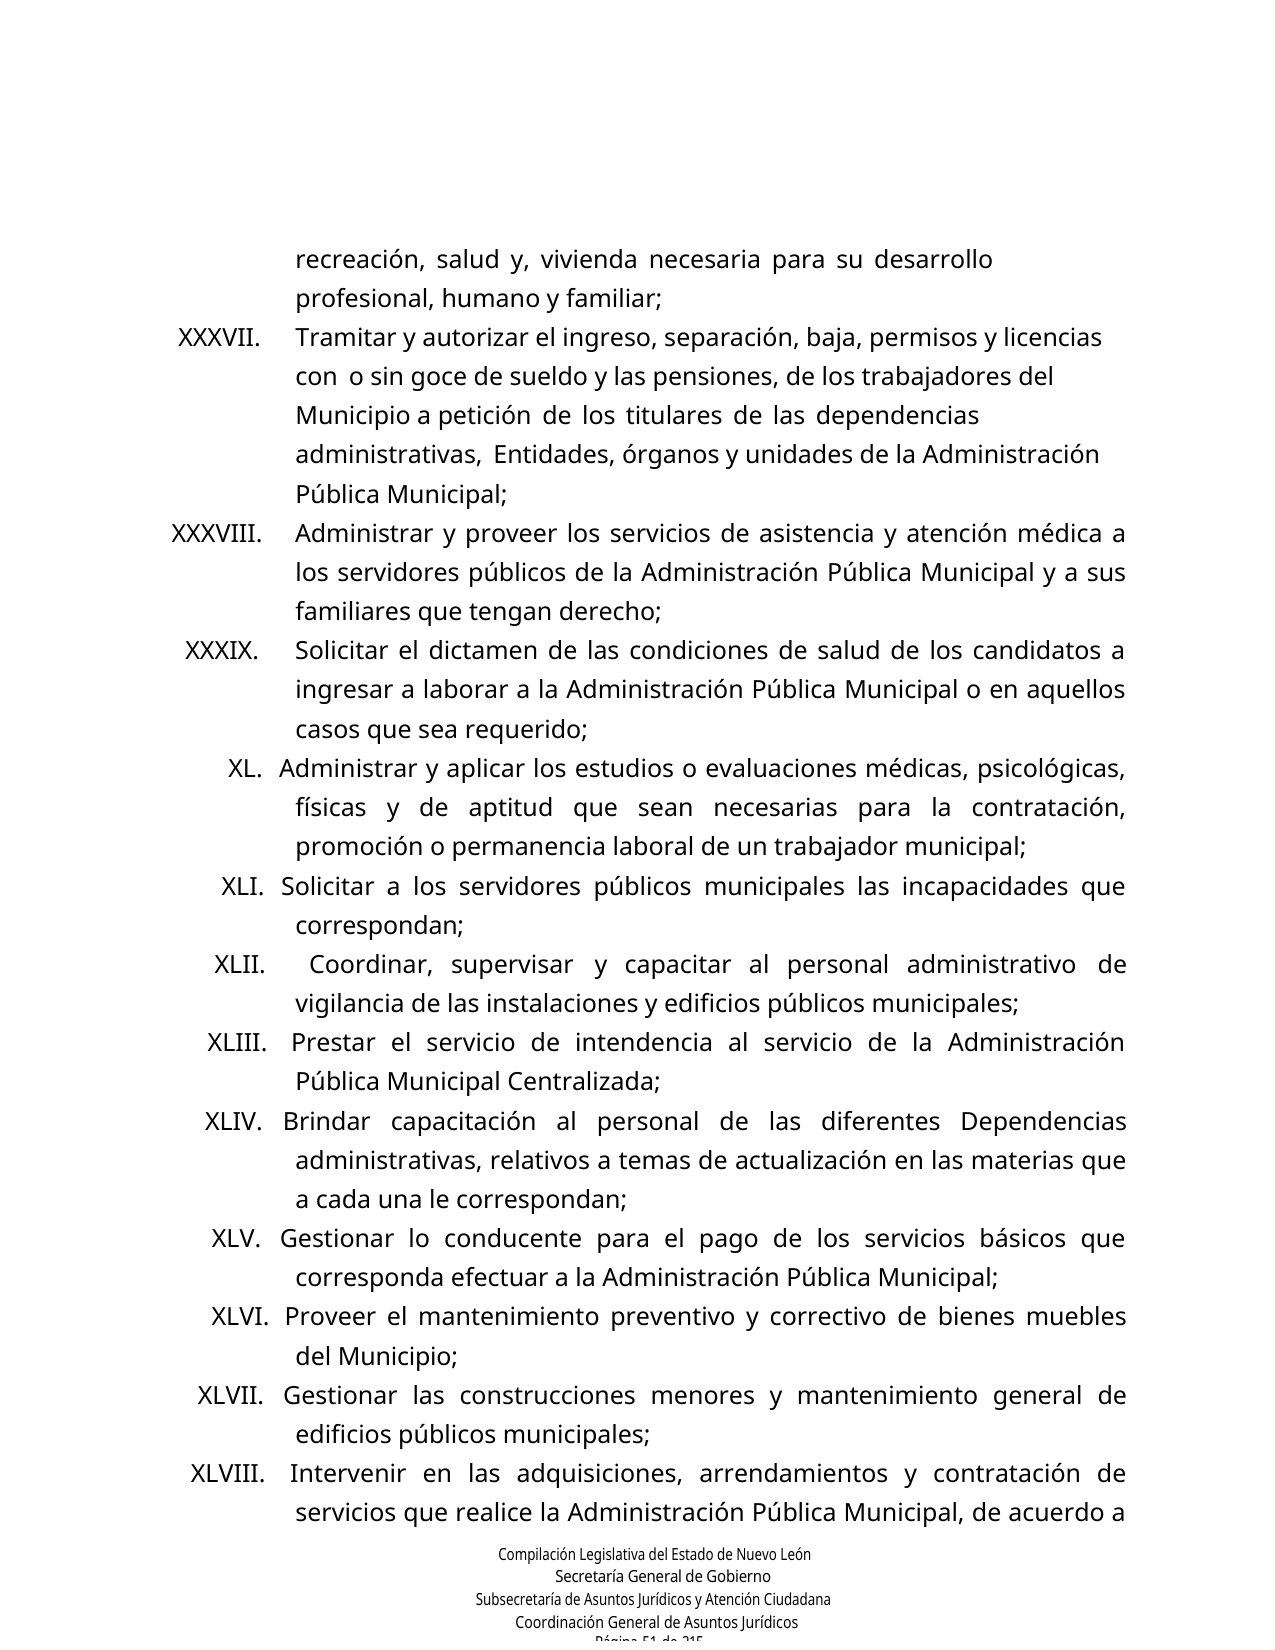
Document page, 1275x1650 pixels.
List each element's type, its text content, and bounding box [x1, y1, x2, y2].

text XLVII. Gestionar las construcciones menores y mantenimiento general de edificios públicos municipales; [198, 1377, 1127, 1451]
text XL. Administrar y aplicar los estudios o evaluaciones médicas, psicológicas, físicas y de aptitud que sean necesarias para la contratación, promoción o permanencia laboral de un trabajador municipal; [228, 751, 1127, 863]
list Solicitar el dictamen de las condiciones de salud de los candidatos a ingresar a laborar a la Administración Pública Municipal o en aquellos casos que sea requerido; [185, 633, 1127, 745]
text XLV. Gestionar lo conducente para el pago de los servicios básicos que corresponda efectuar a la Administración Pública Municipal; [212, 1221, 1127, 1294]
text XLII. Coordinar, supervisar y capacitar al personal administrativo de vigilancia de las instalaciones y edificios públicos municipales; [214, 947, 1127, 1020]
list Tramitar y autorizar el ingreso, separación, baja, permisos y licencias con o sin goce de sueldo y las pensiones, de los trabajadores del Municipio a petición de los titulares de las dependencias administrativas, Entidades, órganos y unidades de la Administración Pública Municipal; [178, 320, 1127, 510]
text XLIII. Prestar el servicio de intendencia al servicio de la Administración Pública Municipal Centralizada; [207, 1025, 1127, 1098]
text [191, 1456, 1127, 1529]
text XLIV. Brindar capacitación al personal de las diferentes Dependencias administrativas, relativos a temas de actualización en las materias que a cada una le correspondan; [205, 1103, 1128, 1216]
text recreación, salud y, vivienda necesaria para su desarrollo profesional, humano y familiar; [295, 241, 1127, 314]
text XLI. Solicitar a los servidores públicos municipales las incapacidades que correspondan; [221, 868, 1127, 941]
text XLVI. Proveer el mantenimiento preventivo y correctivo de bienes muebles del Municipio; [211, 1299, 1127, 1372]
list Administrar y proveer los servicios de asistencia y atención médica a los servidores públicos de la Administración Pública Municipal y a sus familiares que tengan derecho; [171, 516, 1128, 628]
